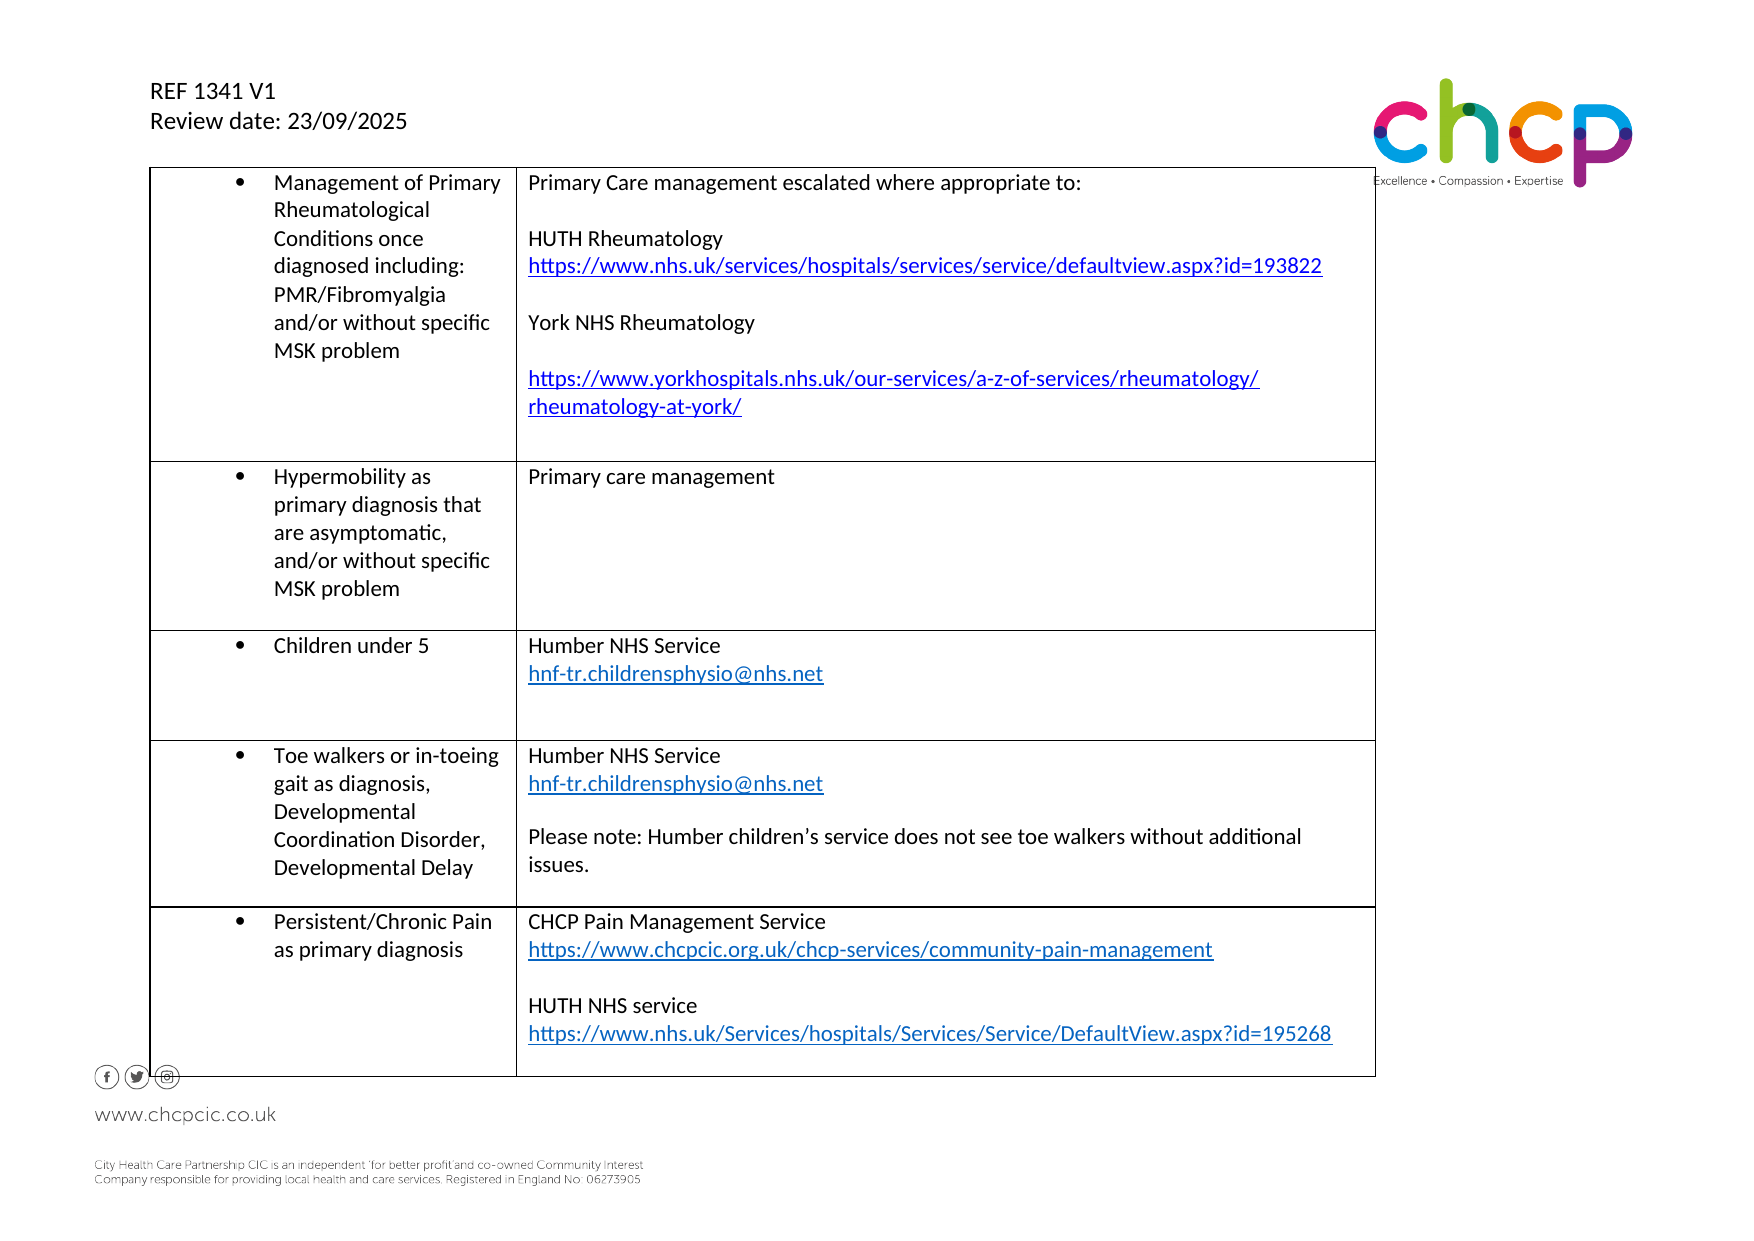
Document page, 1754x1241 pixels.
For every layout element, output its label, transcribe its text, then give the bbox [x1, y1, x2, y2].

table_cell Toe walkers or in-toeing gait as diagnosis, Developmental Coordination Disorder, Developmental Delay [151, 741, 516, 906]
table_cell Humber NHS Service hnf-tr.childrensphysio@nhs.net [517, 631, 1375, 740]
table_cell Hypermobility as primary diagnosis that are asymptomatic, and/or without specific MSK problem [151, 462, 516, 630]
table_cell Persistent/Chronic Pain as primary diagnosis [151, 908, 516, 1076]
table_cell Children under 5 [151, 631, 516, 740]
picture [496, 0, 1737, 235]
picture [0, 1006, 907, 1239]
table_cell Humber NHS Service hnf-tr.childrensphysio@nhs.net Please note: Humber children’s service does not see toe walkers without additional issues. [517, 741, 1375, 906]
table_cell Primary care management [517, 462, 1375, 630]
table_cell CHCP Pain Management Service https://www.chcpcic.org.uk/chcp-services/community-pain-management HUTH NHS service https://www.nhs.uk/Services/hospitals/Services/Service/DefaultView.aspx?id=195268 [517, 908, 1375, 1076]
table_cell Primary Care management escalated where appropriate to: HUTH Rheumatology https://www.nhs.uk/services/hospitals/services/service/defaultview.aspx?id=193822 York NHS Rheumatology https://www.yorkhospitals.nhs.uk/our-services/a-z-of-services/rheumatology/rheumatology-at-york/ [517, 168, 1375, 461]
table_cell Management of Primary Rheumatological Conditions once diagnosed including: PMR/Fibromyalgia and/or without specific MSK problem [151, 168, 516, 461]
